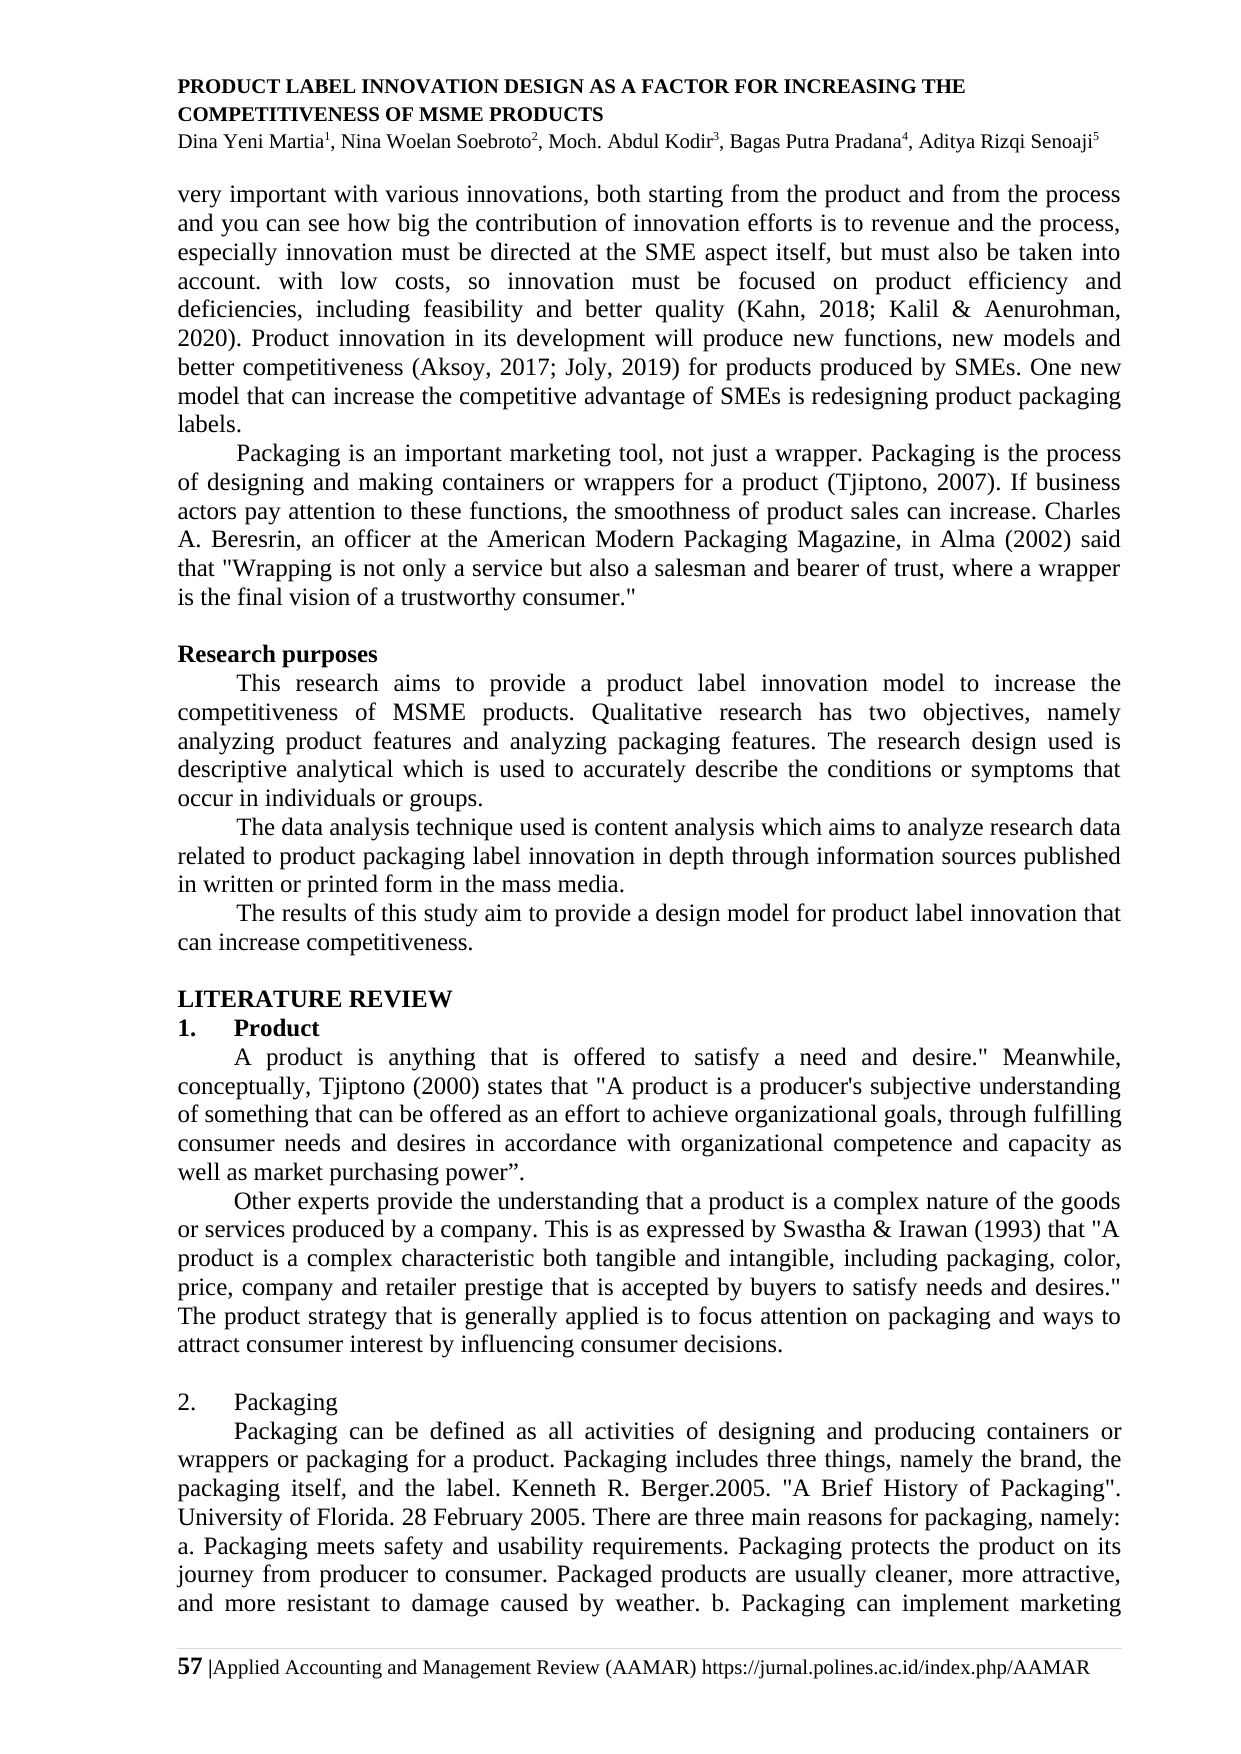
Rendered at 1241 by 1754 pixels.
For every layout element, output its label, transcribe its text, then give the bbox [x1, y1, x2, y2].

text A product is anything that is offered to satisfy a need and desire." Meanwhile, conceptually, Tjiptono (2000) states that "A product is a producer's subjective understanding of something that can be offered as an effort to achieve organizational goals, through fulfilling consumer needs and desires in accordance with organizational competence and capacity as well as market purchasing power”. [177, 1042, 1122, 1186]
list Product [177, 1013, 1122, 1042]
text The results of this study aim to provide a design model for product label innovation that can increase competitiveness. [177, 898, 1122, 956]
text Other experts provide the understanding that a product is a complex nature of the goods or services produced by a company. This is as expressed by Swastha & Irawan (1993) that "A product is a complex characteristic both tangible and intangible, including packaging, color, price, company and retailer prestige that is accepted by buyers to satisfy needs and desires." The product strategy that is generally applied is to focus attention on packaging and ways to attract consumer interest by influencing consumer decisions. [177, 1186, 1122, 1358]
text LITERATURE REVIEW [177, 984, 1122, 1013]
text This research aims to provide a product label innovation model to increase the competitiveness of MSME products. Qualitative research has two objectives, namely analyzing product features and analyzing packaging features. The research design used is descriptive analytical which is used to accurately describe the conditions or symptoms that occur in individuals or groups. [177, 668, 1122, 812]
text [177, 179, 1122, 438]
text Packaging is an important marketing tool, not just a wrapper. Packaging is the process of designing and making containers or wrappers for a product (Tjiptono, 2007). If business actors pay attention to these functions, the smoothness of product sales can increase. Charles A. Beresrin, an officer at the American Modern Packaging Magazine, in Alma (2002) said that "Wrapping is not only a service but also a salesman and bearer of trust, where a wrapper is the final vision of a trustworthy consumer." [177, 438, 1122, 611]
text The data analysis technique used is content analysis which aims to analyze research data related to product packaging label innovation in depth through information sources published in written or printed form in the mass media. [177, 812, 1122, 898]
list Packaging [177, 1387, 1122, 1416]
text Research purposes [177, 639, 1122, 668]
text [177, 1416, 1122, 1617]
